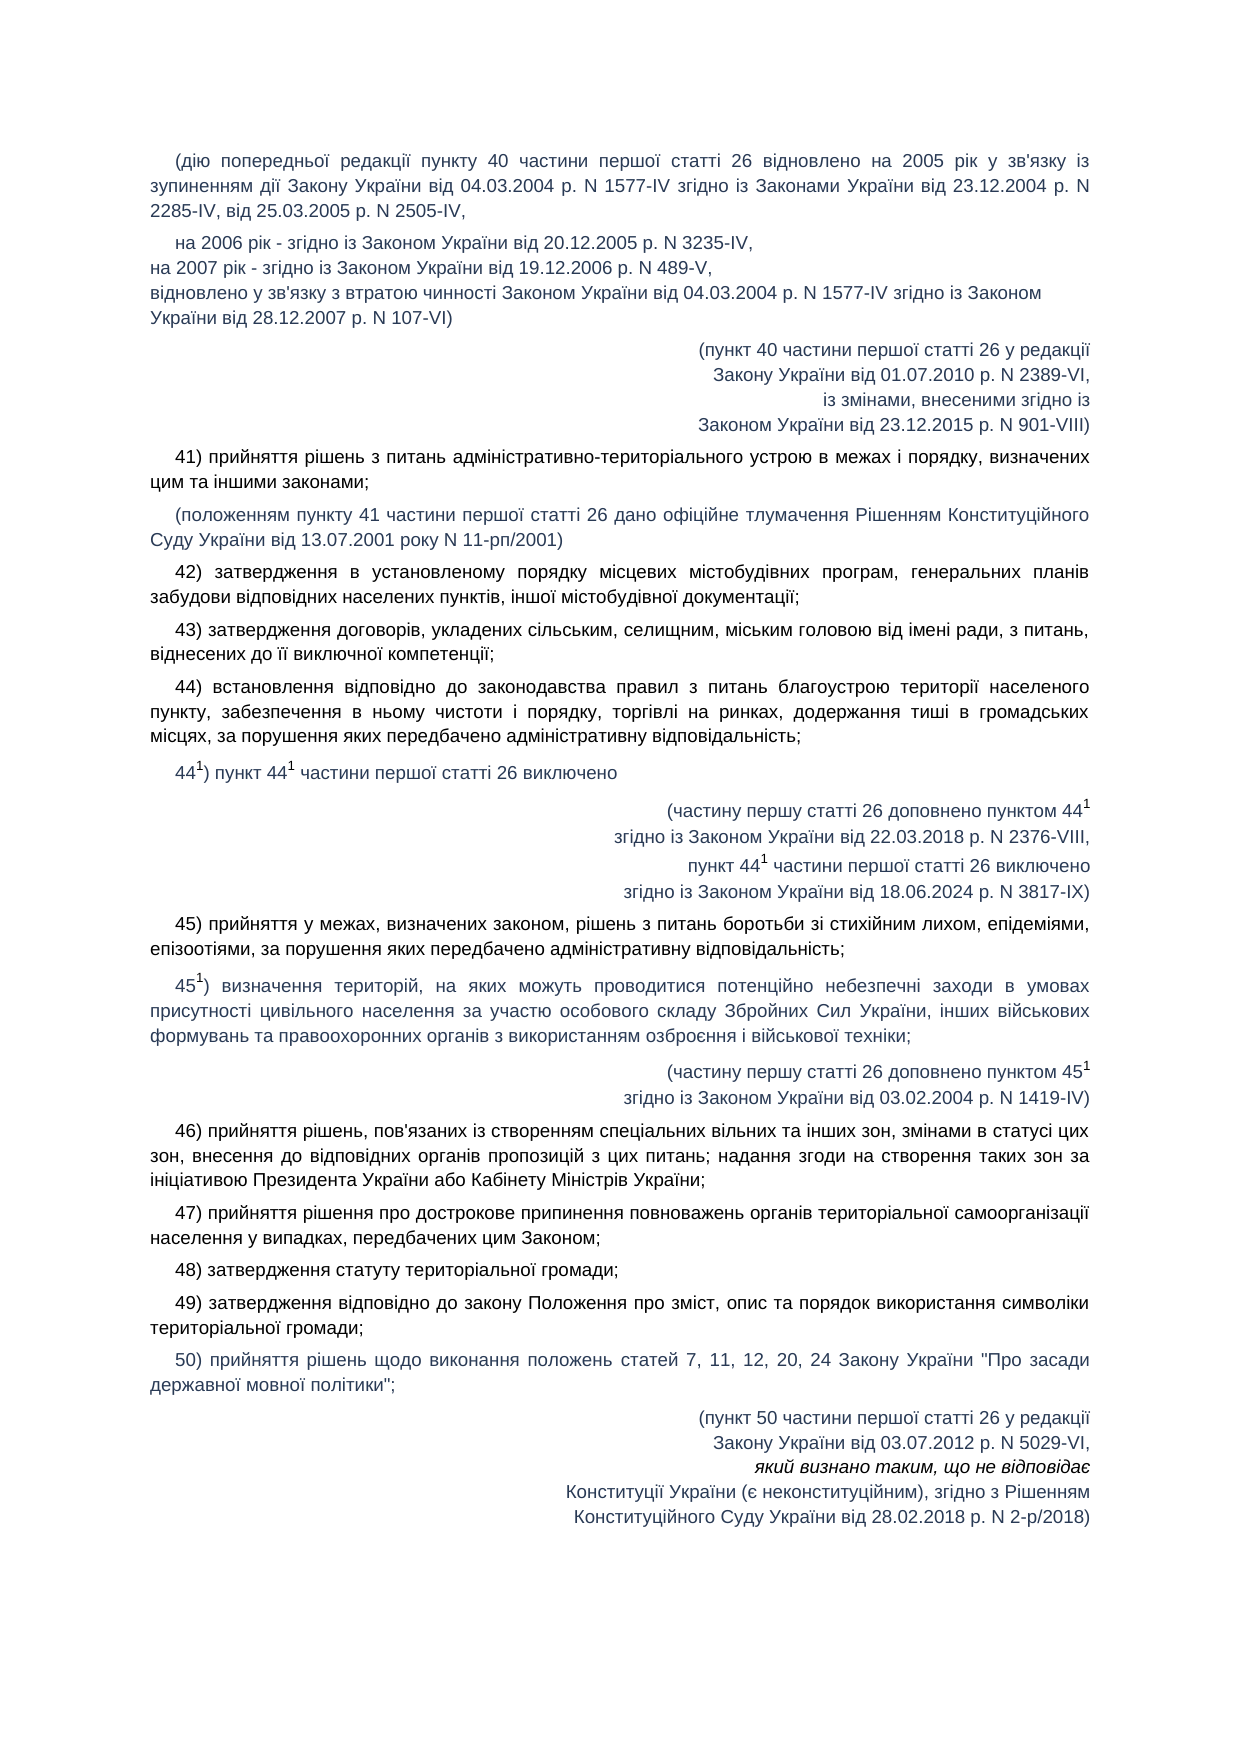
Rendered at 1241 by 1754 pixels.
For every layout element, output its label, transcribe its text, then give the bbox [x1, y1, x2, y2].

text (частину першу статті 26 доповнено пунктом 451 згідно із Законом України від 03.02.2004 р. N 1419-IV) [150, 1057, 1090, 1109]
text 441) пункт 441 частини першої статті 26 виключено [150, 758, 1090, 784]
text 42) затвердження в установленому порядку місцевих містобудівних програм, генеральних планів забудови відповідних населених пунктів, іншої містобудівної документації; [150, 561, 1090, 607]
text (положенням пункту 41 частини першої статті 26 дано офіційне тлумачення Рішенням Конституційного Суду України від 13.07.2001 року N 11-рп/2001) [150, 503, 1090, 550]
text 43) затвердження договорів, укладених сільським, селищним, міським головою від імені ради, з питань, віднесених до її виключної компетенції; [150, 618, 1090, 665]
text 46) прийняття рішень, пов'язаних із створенням спеціальних вільних та інших зон, змінами в статусі цих зон, внесення до відповідних органів пропозицій з цих питань; надання згоди на створення таких зон за ініціативою Президента України або Кабінету Міністрів України; [150, 1120, 1090, 1191]
text 47) прийняття рішення про дострокове припинення повноважень органів територіальної самоорганізації населення у випадках, передбачених цим Законом; [150, 1202, 1090, 1248]
text (частину першу статті 26 доповнено пунктом 441 згідно із Законом України від 22.03.2018 р. N 2376-VIII, пункт 441 частини першої статті 26 виключено згідно із Законом України від 18.06.2024 р. N 3817-IX) [150, 796, 1090, 902]
text 45) прийняття у межах, визначених законом, рішень з питань боротьби зі стихійним лихом, епідеміями, епізоотіями, за порушення яких передбачено адміністративну відповідальність; [150, 913, 1090, 959]
text (пункт 40 частини першої статті 26 у редакції Закону України від 01.07.2010 р. N 2389-VI, із змінами, внесеними згідно із Законом України від 23.12.2015 р. N 901-VIII) [150, 339, 1090, 435]
text (дію попередньої редакції пункту 40 частини першої статті 26 відновлено на 2005 рік у зв'язку із зупиненням дії Закону України від 04.03.2004 р. N 1577-IV згідно із Законами України від 23.12.2004 р. N 2285-IV, від 25.03.2005 р. N 2505-IV, [150, 150, 1090, 221]
text (пункт 50 частини першої статті 26 у редакції Закону України від 03.07.2012 р. N 5029-VI, який визнано таким, що не відповідає Конституції України (є неконституційним), згідно з Рішенням Конституційного Суду України від 28.02.2018 р. N 2-р/2018) [150, 1407, 1090, 1527]
text 451) визначення територій, на яких можуть проводитися потенційно небезпечні заходи в умовах присутності цивільного населення за участю особового складу Збройних Сил України, інших військових формувань та правоохоронних органів з використанням озброєння і військової техніки; [150, 971, 1090, 1046]
text 49) затвердження відповідно до закону Положення про зміст, опис та порядок використання символіки територіальної громади; [150, 1292, 1090, 1338]
text 44) встановлення відповідно до законодавства правил з питань благоустрою території населеного пункту, забезпечення в ньому чистоти і порядку, торгівлі на ринках, додержання тиші в громадських місцях, за порушення яких передбачено адміністративну відповідальність; [150, 676, 1090, 747]
text 48) затвердження статуту територіальної громади; [150, 1259, 1090, 1281]
text 50) прийняття рішень щодо виконання положень статей 7, 11, 12, 20, 24 Закону України "Про засади державної мовної політики"; [150, 1349, 1090, 1396]
text 41) прийняття рішень з питань адміністративно-територіального устрою в межах і порядку, визначених цим та іншими законами; [150, 446, 1090, 492]
text на 2006 рік - згідно із Законом України від 20.12.2005 р. N 3235-IV, на 2007 рік - згідно із Законом України від 19.12.2006 р. N 489-V, відновлено у зв'язку з втратою чинності Законом України від 04.03.2004 р. N 1577-IV згідно із Законом України від 28.12.2007 р. N 107-VI) [150, 232, 1090, 328]
